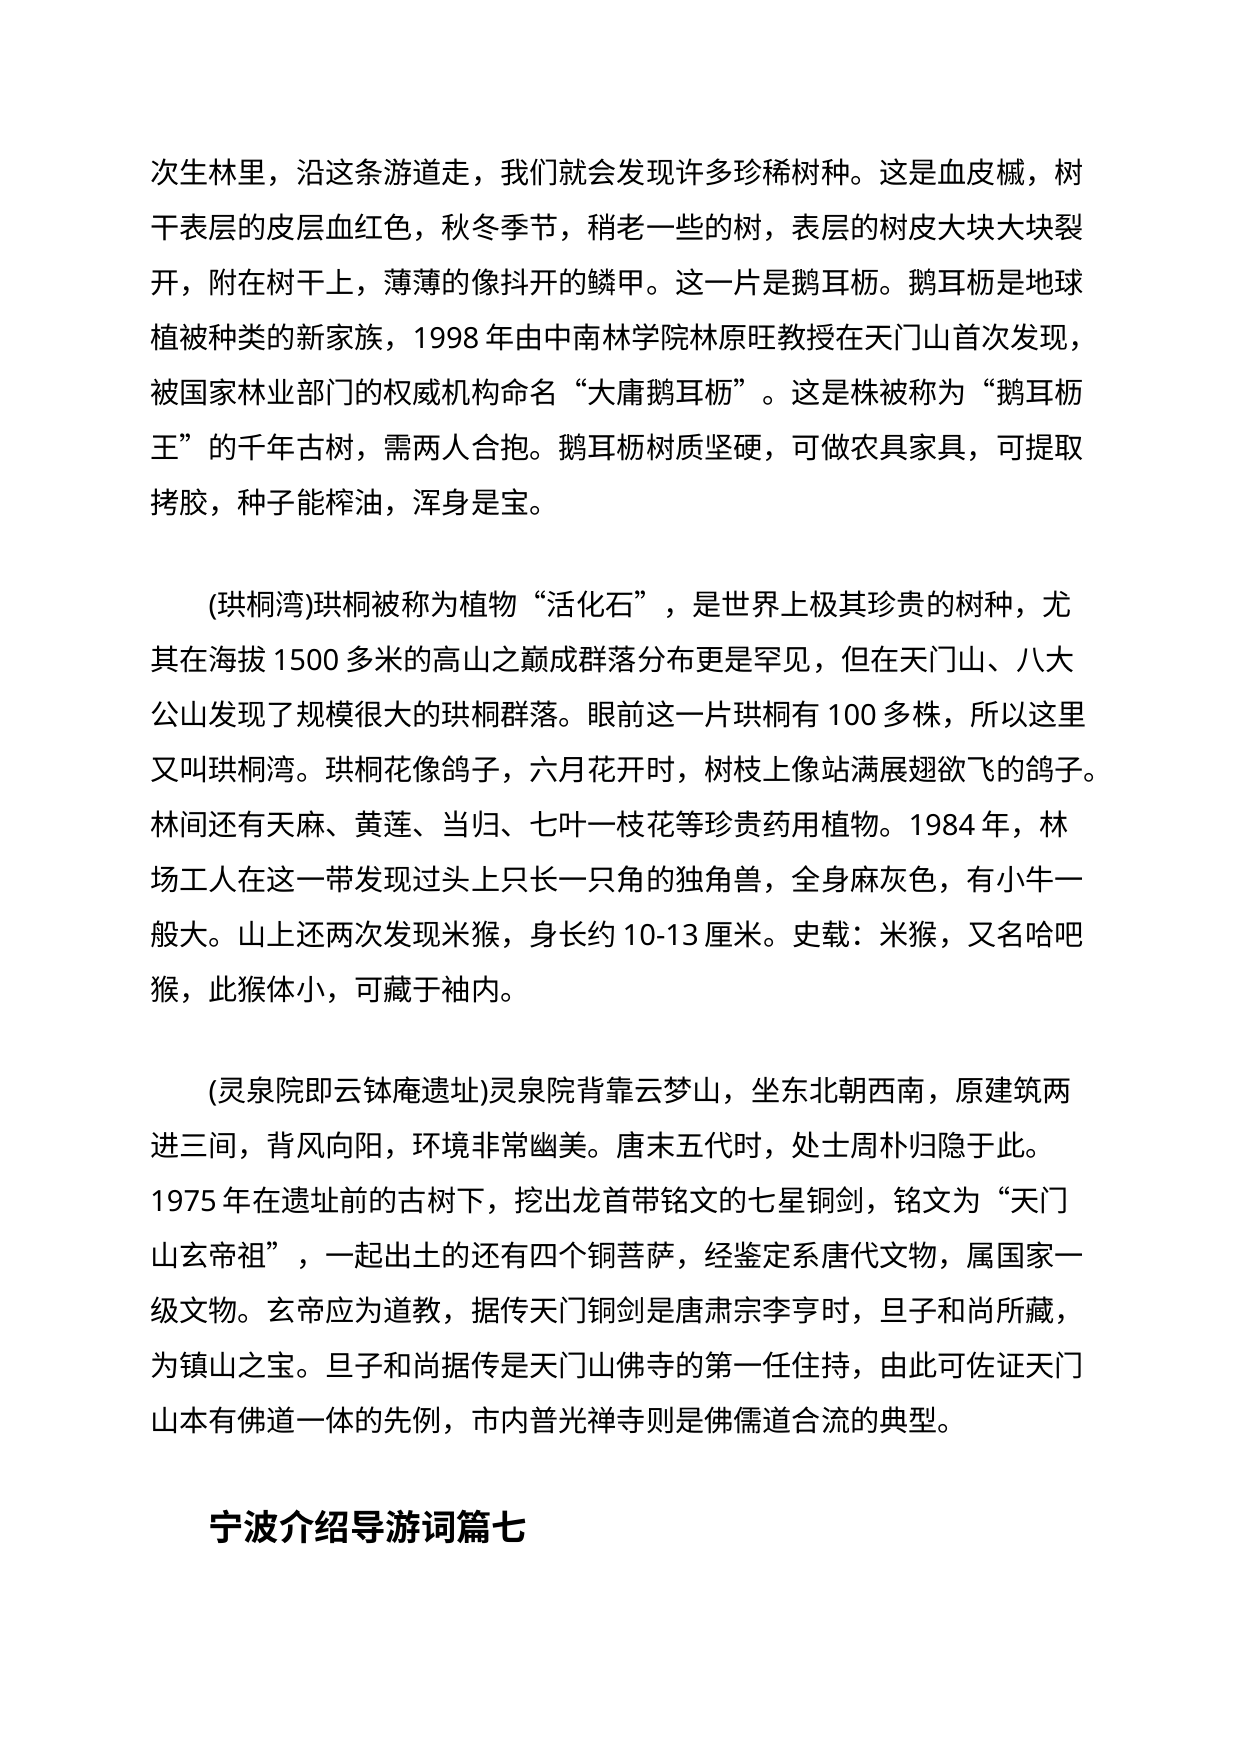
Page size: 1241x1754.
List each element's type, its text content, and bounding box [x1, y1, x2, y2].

text (灵泉院即云钵庵遗址)灵泉院背靠云梦山，坐东北朝西南，原建筑两进三间，背风向阳，环境非常幽美。唐末五代时，处士周朴归隐于此。1975年在遗址前的古树下，挖出龙首带铭文的七星铜剑，铭文为“天门山玄帝祖”，一起出土的还有四个铜菩萨，经鉴定系唐代文物，属国家一级文物。玄帝应为道教，据传天门铜剑是唐肃宗李亨时，旦子和尚所藏，为镇山之宝。旦子和尚据传是天门山佛寺的第一任住持，由此可佐证天门山本有佛道一体的先例，市内普光禅寺则是佛儒道合流的典型。 [150, 1068, 1090, 1440]
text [150, 150, 1090, 522]
text (珙桐湾)珙桐被称为植物“活化石”，是世界上极其珍贵的树种，尤其在海拔1500多米的高山之巅成群落分布更是罕见，但在天门山、八大公山发现了规模很大的珙桐群落。眼前这一片珙桐有100多株，所以这里又叫珙桐湾。珙桐花像鸽子，六月花开时，树枝上像站满展翅欲飞的鸽子。林间还有天麻、黄莲、当归、七叶一枝花等珍贵药用植物。1984年，林场工人在这一带发现过头上只长一只角的独角兽，全身麻灰色，有小牛一般大。山上还两次发现米猴，身长约10-13厘米。史载：米猴，又名哈吧猴，此猴体小，可藏于袖内。 [150, 581, 1090, 1008]
text 宁波介绍导游词篇七 [150, 1499, 1090, 1550]
